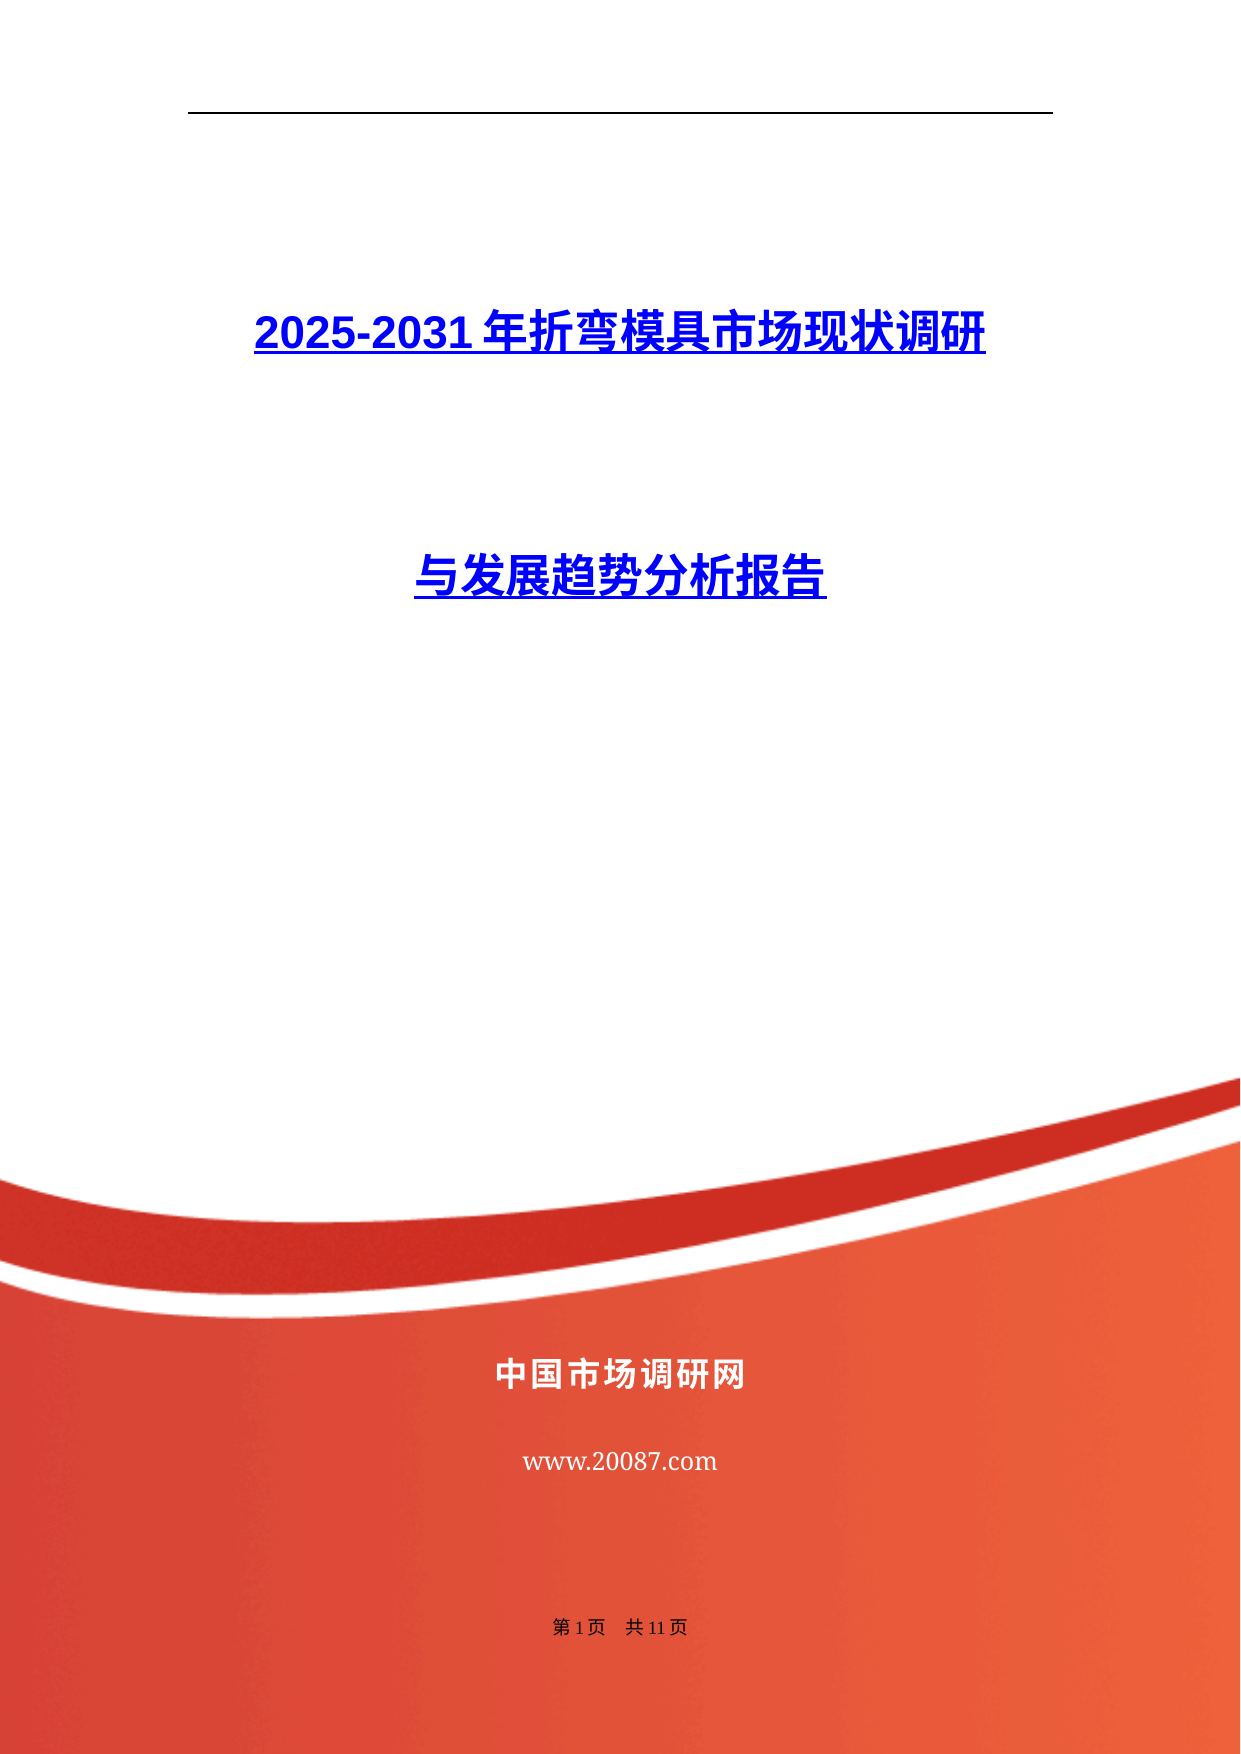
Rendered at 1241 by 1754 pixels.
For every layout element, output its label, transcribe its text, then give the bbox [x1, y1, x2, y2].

subtitle 中国市场调研网 [187, 1339, 1053, 1404]
picture [0, 1006, 1241, 1754]
table_header 2025-2031年折弯模具市场现状调研与发展趋势分析报告 [188, 207, 1053, 773]
text www.20087.com [187, 1428, 1053, 1493]
